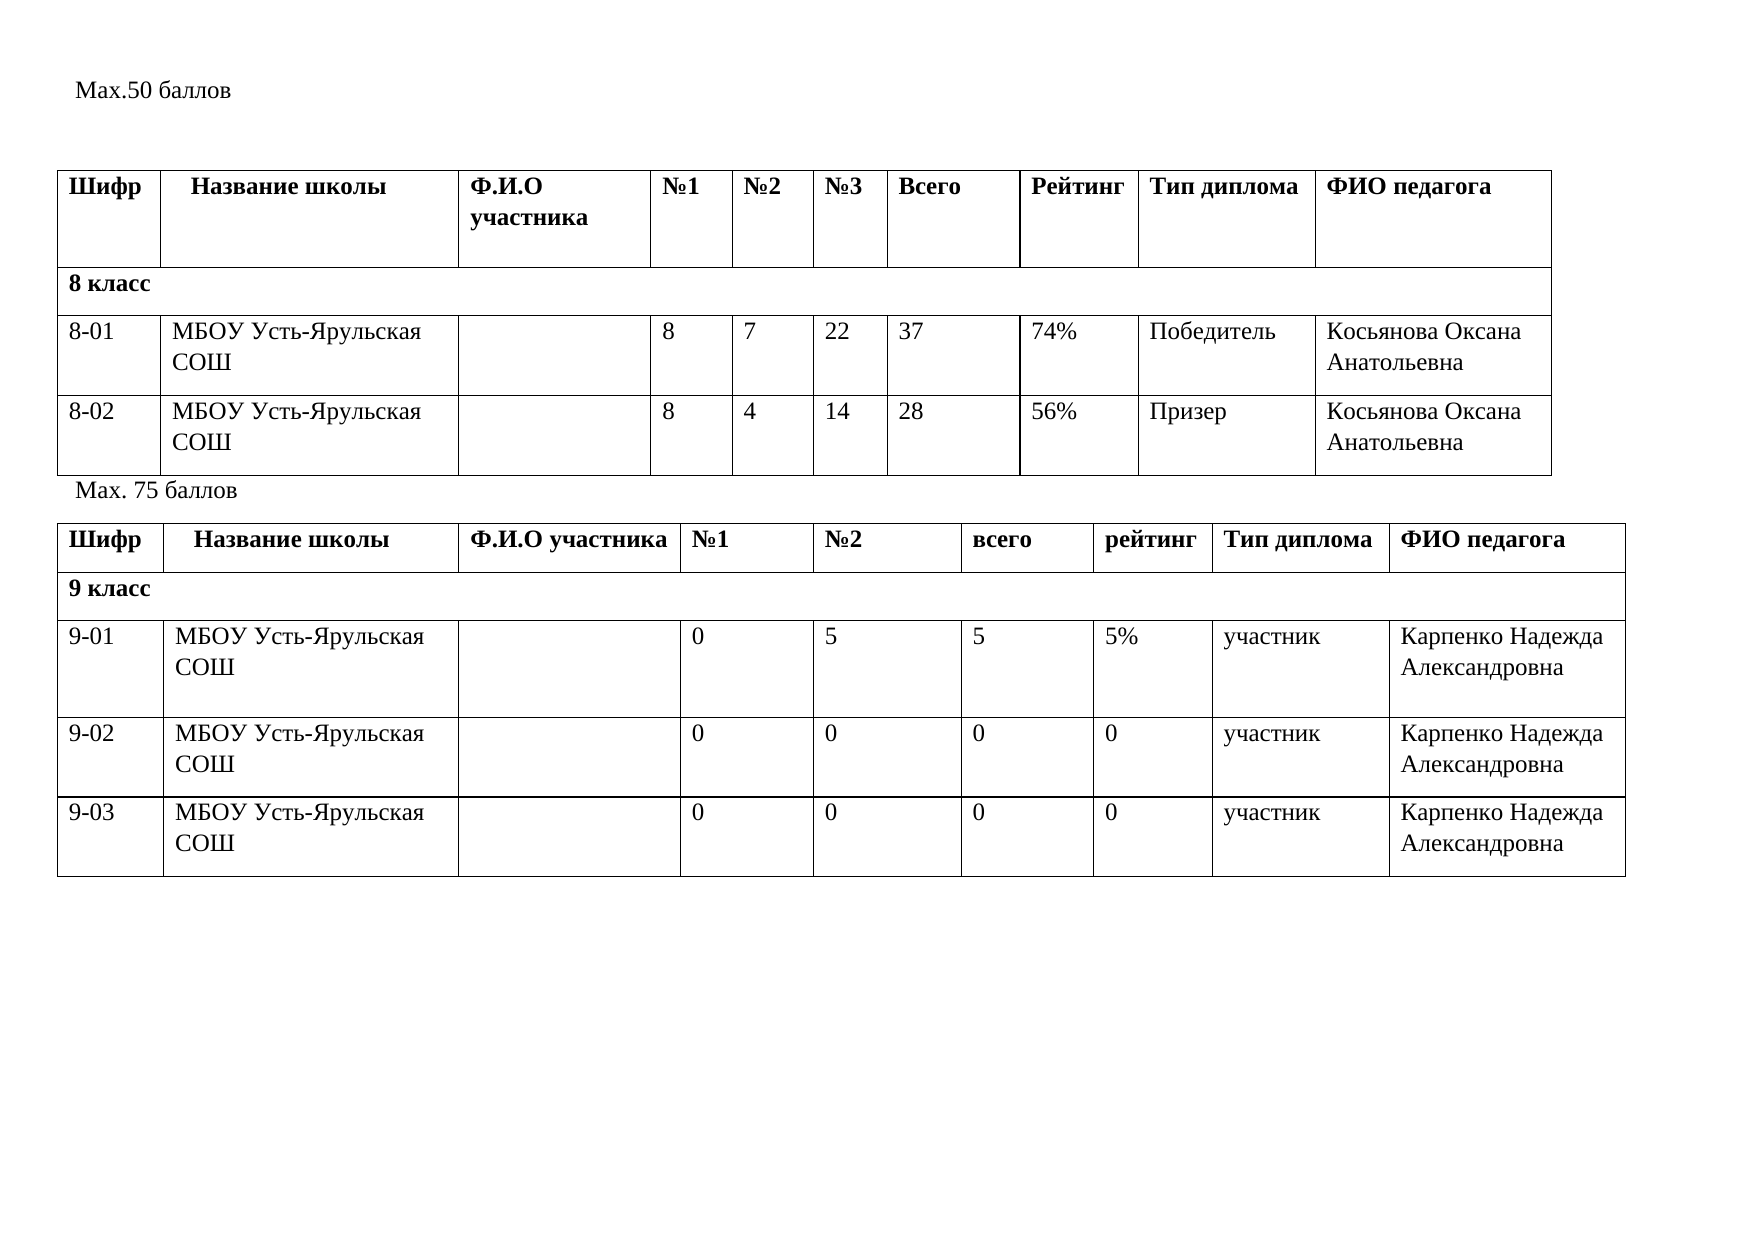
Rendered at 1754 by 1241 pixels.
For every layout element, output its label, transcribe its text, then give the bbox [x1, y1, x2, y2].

table_cell [459, 621, 680, 717]
table_header всего [962, 524, 1093, 572]
table_header Шифр [58, 524, 163, 572]
table_header Название школы [161, 171, 458, 267]
table_header Всего [888, 171, 1019, 267]
table_cell 8 класс [58, 268, 1551, 315]
table_cell 0 [1094, 798, 1212, 876]
table_header ФИО педагога [1390, 524, 1625, 572]
table_header Название школы [164, 524, 458, 572]
table_cell 8-02 [58, 396, 160, 474]
table_header Ф.И.О участника [459, 524, 680, 572]
table_header Тип диплома [1139, 171, 1315, 267]
table_cell 0 [962, 798, 1093, 876]
table_cell 4 [733, 396, 813, 474]
table_cell Карпенко Надежда Александровна [1390, 718, 1625, 796]
text Мах. 75 баллов [75, 476, 1679, 504]
table_cell 8-01 [58, 316, 160, 395]
table_header №3 [814, 171, 887, 267]
table_header Шифр [58, 171, 160, 267]
table_cell 0 [962, 718, 1093, 796]
table_header Ф.И.О участника [459, 171, 650, 267]
table_cell МБОУ Усть-Ярульская СОШ [164, 798, 458, 876]
table_header Рейтинг [1021, 171, 1138, 267]
table_cell участник [1213, 621, 1389, 717]
table_header №1 [681, 524, 813, 572]
table_cell 8 [651, 396, 732, 474]
table_cell 14 [814, 396, 887, 474]
text Мах.50 баллов [75, 75, 1679, 104]
table_cell Карпенко Надежда Александровна [1390, 621, 1625, 717]
table_cell 0 [681, 718, 813, 796]
table_cell 0 [814, 798, 961, 876]
table_cell Карпенко Надежда Александровна [1390, 798, 1625, 876]
table_cell 28 [888, 396, 1019, 474]
table_cell 37 [888, 316, 1019, 395]
table_cell [459, 316, 650, 395]
table_cell 5 [814, 621, 961, 717]
table_cell 7 [733, 316, 813, 395]
table_cell МБОУ Усть-Ярульская СОШ [161, 396, 458, 474]
table_header ФИО педагога [1316, 171, 1551, 267]
table_cell МБОУ Усть-Ярульская СОШ [161, 316, 458, 395]
table_cell [459, 718, 680, 796]
table_cell Победитель [1139, 316, 1315, 395]
table_cell 9 класс [58, 573, 1625, 620]
table_header рейтинг [1094, 524, 1212, 572]
table_cell [459, 798, 680, 876]
table_cell 74% [1021, 316, 1138, 395]
table_cell МБОУ Усть-Ярульская СОШ [164, 621, 458, 717]
table_cell 0 [681, 798, 813, 876]
table_cell участник [1213, 798, 1389, 876]
table_cell МБОУ Усть-Ярульская СОШ [164, 718, 458, 796]
table_cell 9-03 [58, 798, 163, 876]
table_cell Призер [1139, 396, 1315, 474]
table_cell 5 [962, 621, 1093, 717]
table_header №1 [651, 171, 732, 267]
table_cell 0 [681, 621, 813, 717]
table_header Тип диплома [1213, 524, 1389, 572]
table_cell участник [1213, 718, 1389, 796]
table_header №2 [733, 171, 813, 267]
table_cell 56% [1021, 396, 1138, 474]
table_cell 0 [1094, 718, 1212, 796]
table_cell 5% [1094, 621, 1212, 717]
table_cell 9-01 [58, 621, 163, 717]
table_cell 8 [651, 316, 732, 395]
table_cell 22 [814, 316, 887, 395]
table_cell Косьянова Оксана Анатольевна [1316, 316, 1551, 395]
table_cell [459, 396, 650, 474]
table_cell 0 [814, 718, 961, 796]
table_cell 9-02 [58, 718, 163, 796]
table_header №2 [814, 524, 961, 572]
table_cell Косьянова Оксана Анатольевна [1316, 396, 1551, 474]
